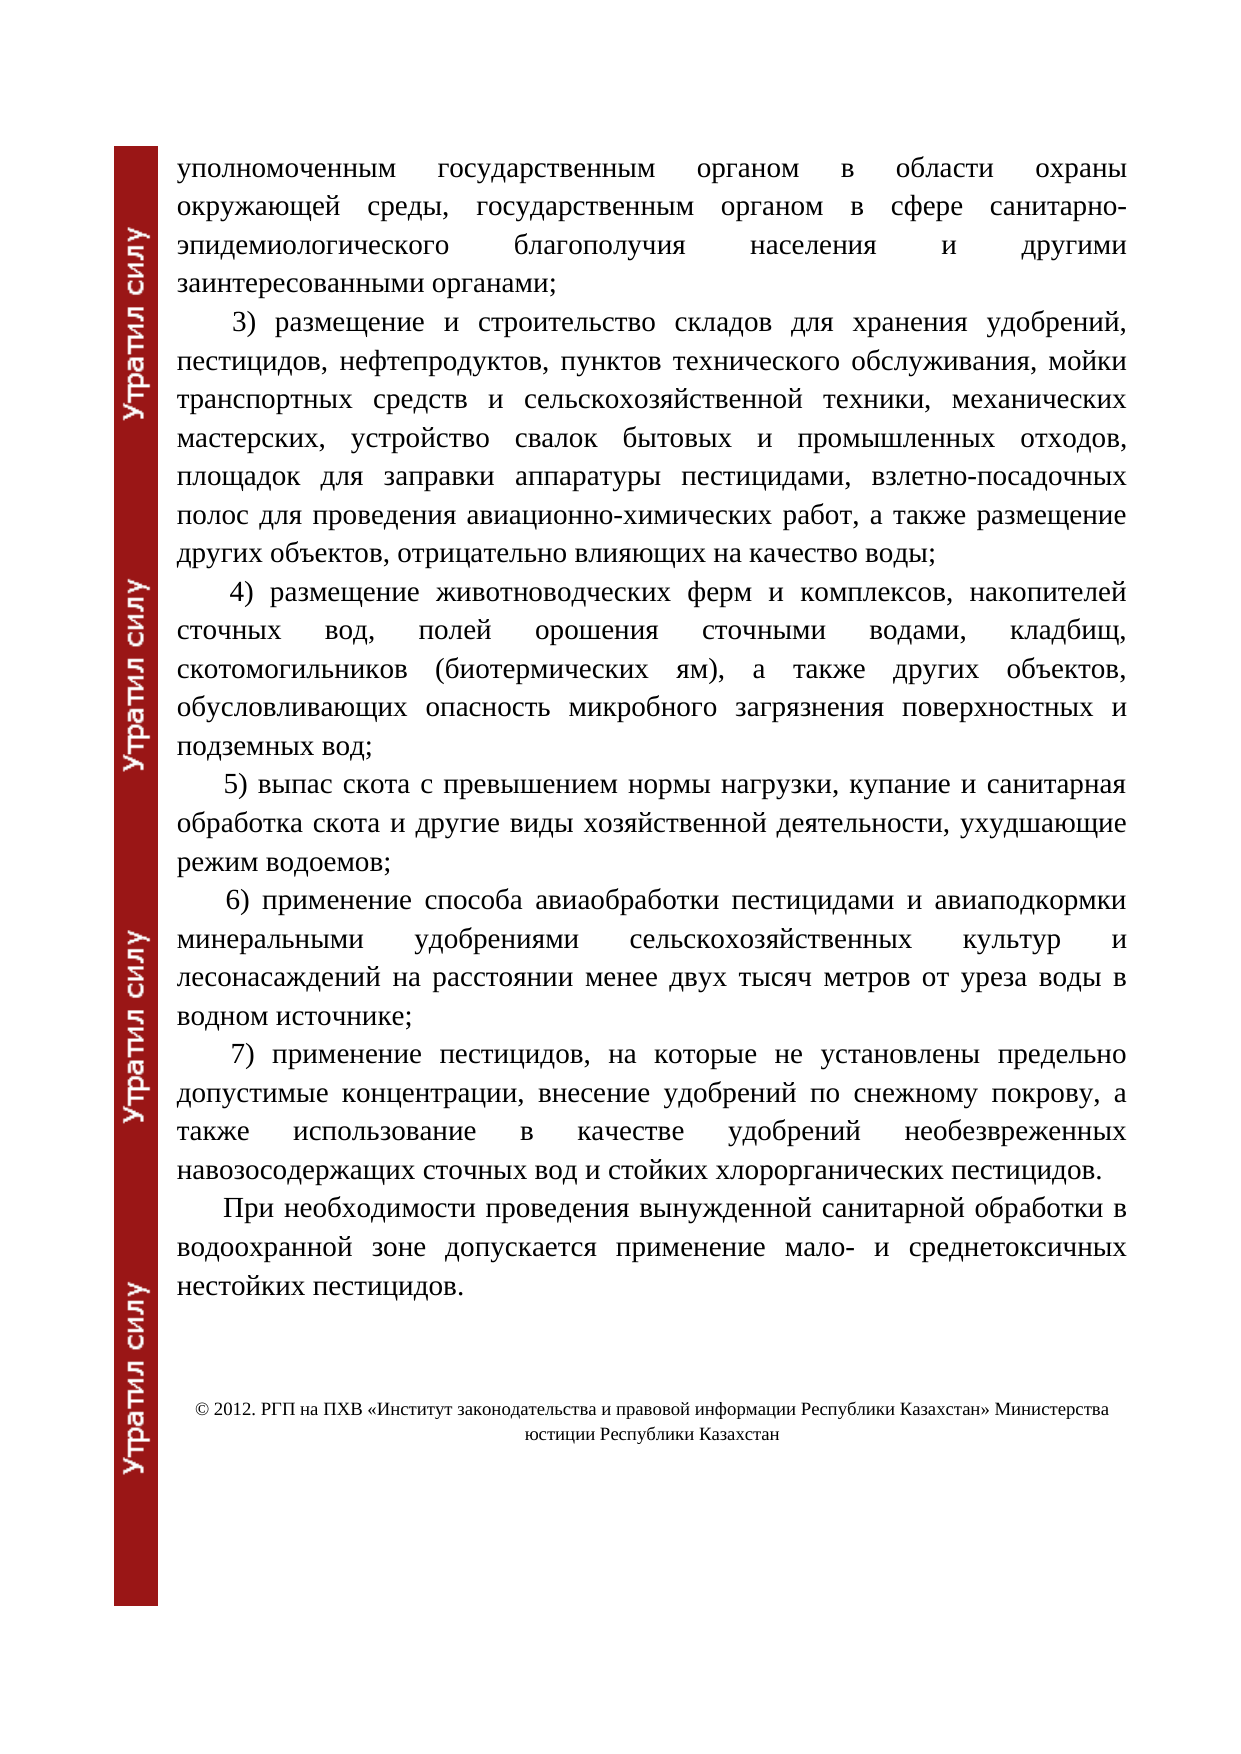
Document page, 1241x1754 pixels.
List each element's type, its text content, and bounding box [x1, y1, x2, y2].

picture [114, 1186, 158, 1191]
text При необходимости проведения вынужденной санитарной обработки в водоохранной зоне допускается применение мало- и среднетоксичных нестойких пестицидов. [112, 1191, 1128, 1301]
picture [114, 1031, 158, 1036]
text 7) применение пестицидов, на которые не установлены предельно допустимые концентрации, внесение удобрений по снежному покрову, а также использование в качестве удобрений необезвреженных навозосодержащих сточных вод и стойких хлорорганических пестицидов. [112, 1036, 1128, 1186]
picture [114, 1444, 158, 1606]
text 4) размещение животноводческих ферм и комплексов, накопителей сточных вод, полей орошения сточными водами, кладбищ, скотомогильников (биотермических ям), а также других объектов, обусловливающих опасность микробного загрязнения поверхностных и подземных вод; [112, 574, 1128, 762]
picture [114, 146, 158, 150]
picture [114, 1301, 158, 1398]
text © 2012. РГП на ПХВ «Институт законодательства и правовой информации Республики Казахстан» Министерства юстиции Республики Казахстан [112, 1398, 1128, 1444]
picture [114, 877, 158, 882]
text 6) применение способа авиаобработки пестицидами и авиаподкормки минеральными удобрениями сельскохозяйственных культур и лесонасаждений на расстоянии менее двух тысяч метров от уреза воды в водном источнике; [112, 882, 1128, 1031]
picture [114, 299, 158, 304]
picture [114, 762, 158, 767]
text 5) выпас скота с превышением нормы нагрузки, купание и санитарная обработка скота и другие виды хозяйственной деятельности, ухудшающие режим водоемов; [112, 767, 1128, 877]
text 3) размещение и строительство складов для хранения удобрений, пестицидов, нефтепродуктов, пунктов технического обслуживания, мойки транспортных средств и сельскохозяйственной техники, механических мастерских, устройство свалок бытовых и промышленных отходов, площадок для заправки аппаратуры пестицидами, взлетно-посадочных полос для проведения авиационно-химических работ, а также размещение других объектов, отрицательно влияющих на качество воды; [112, 304, 1128, 569]
picture [114, 569, 158, 574]
